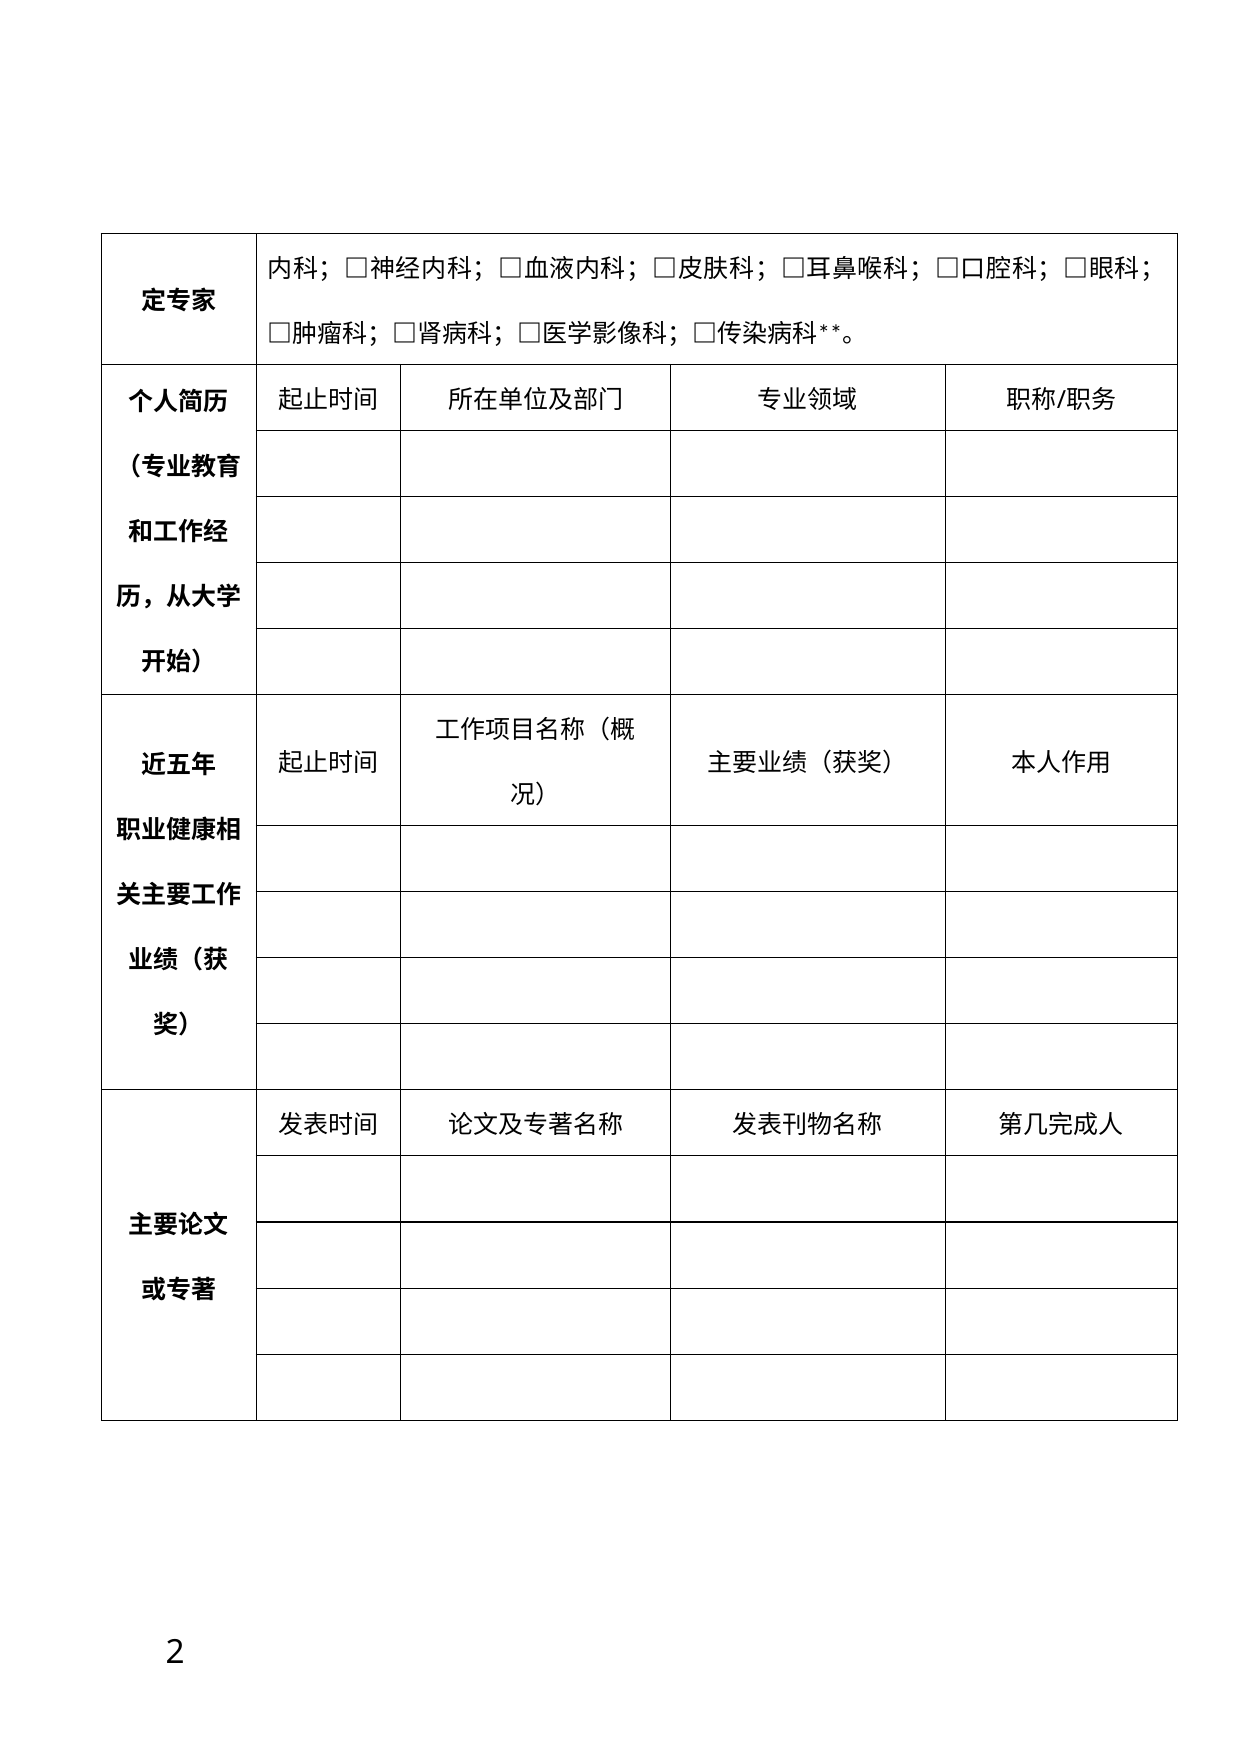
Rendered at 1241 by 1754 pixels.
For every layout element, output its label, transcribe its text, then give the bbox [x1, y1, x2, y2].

table_cell [671, 1223, 945, 1287]
table_cell □推荐为职业病诊断鉴定专家 [102, 234, 256, 364]
table_cell [946, 1223, 1177, 1287]
table_cell [946, 629, 1177, 694]
table_cell [257, 1289, 400, 1353]
table_cell [671, 1289, 945, 1353]
table_cell [946, 431, 1177, 496]
table_cell [946, 1156, 1177, 1221]
table_cell 职称/职务 [946, 365, 1177, 430]
table_cell [946, 1024, 1177, 1089]
table_cell [257, 826, 400, 891]
table_cell [671, 892, 945, 957]
table_cell [401, 958, 670, 1023]
table_cell [946, 892, 1177, 957]
table_cell [671, 629, 945, 694]
table_cell 起止时间 [257, 695, 400, 825]
table_cell [257, 497, 400, 562]
table_cell [401, 1355, 670, 1419]
table_cell [401, 1289, 670, 1353]
table_cell [401, 629, 670, 694]
table_cell [257, 1156, 400, 1221]
table_cell [401, 431, 670, 496]
table_cell [257, 1223, 400, 1287]
table_cell [401, 497, 670, 562]
table_cell [671, 497, 945, 562]
table_cell [671, 1355, 945, 1419]
table_cell [401, 563, 670, 628]
table_cell [671, 1156, 945, 1221]
table_cell [401, 1223, 670, 1287]
table_cell [946, 958, 1177, 1023]
table_cell [257, 431, 400, 496]
table_cell [257, 958, 400, 1023]
table_cell [671, 563, 945, 628]
table_cell 发表时间 [257, 1090, 400, 1155]
table_cell [257, 1355, 400, 1419]
table_cell [401, 826, 670, 891]
table_cell 论文及专著名称 [401, 1090, 670, 1155]
table_cell [946, 563, 1177, 628]
table_cell [257, 629, 400, 694]
table_cell 主要论文 或专著 [102, 1090, 256, 1419]
table_cell 主要业绩（获奖） [671, 695, 945, 825]
table_cell [671, 826, 945, 891]
table_cell [946, 497, 1177, 562]
table_cell [401, 892, 670, 957]
table_cell [257, 563, 400, 628]
table_cell 近五年 职业健康相关主要工作 业绩（获奖） [102, 695, 256, 1089]
table_cell [401, 1156, 670, 1221]
table_cell [401, 1024, 670, 1089]
table_cell [671, 1024, 945, 1089]
table_cell [671, 431, 945, 496]
table_cell 专业领域 [671, 365, 945, 430]
table_cell 所在单位及部门 [401, 365, 670, 430]
table_cell [257, 1024, 400, 1089]
table_cell 起止时间 [257, 365, 400, 430]
table_cell 工作项目名称（概况） [401, 695, 670, 825]
table_cell 本人作用 [946, 695, 1177, 825]
table_cell [257, 892, 400, 957]
table_cell [946, 1355, 1177, 1419]
table_cell [671, 958, 945, 1023]
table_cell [257, 234, 1177, 364]
table_cell [946, 826, 1177, 891]
table_cell 第几完成人 [946, 1090, 1177, 1155]
table_cell [946, 1289, 1177, 1353]
table_cell 发表刊物名称 [671, 1090, 945, 1155]
table_cell 个人简历 （专业教育和工作经历，从大学开始） [102, 365, 256, 694]
